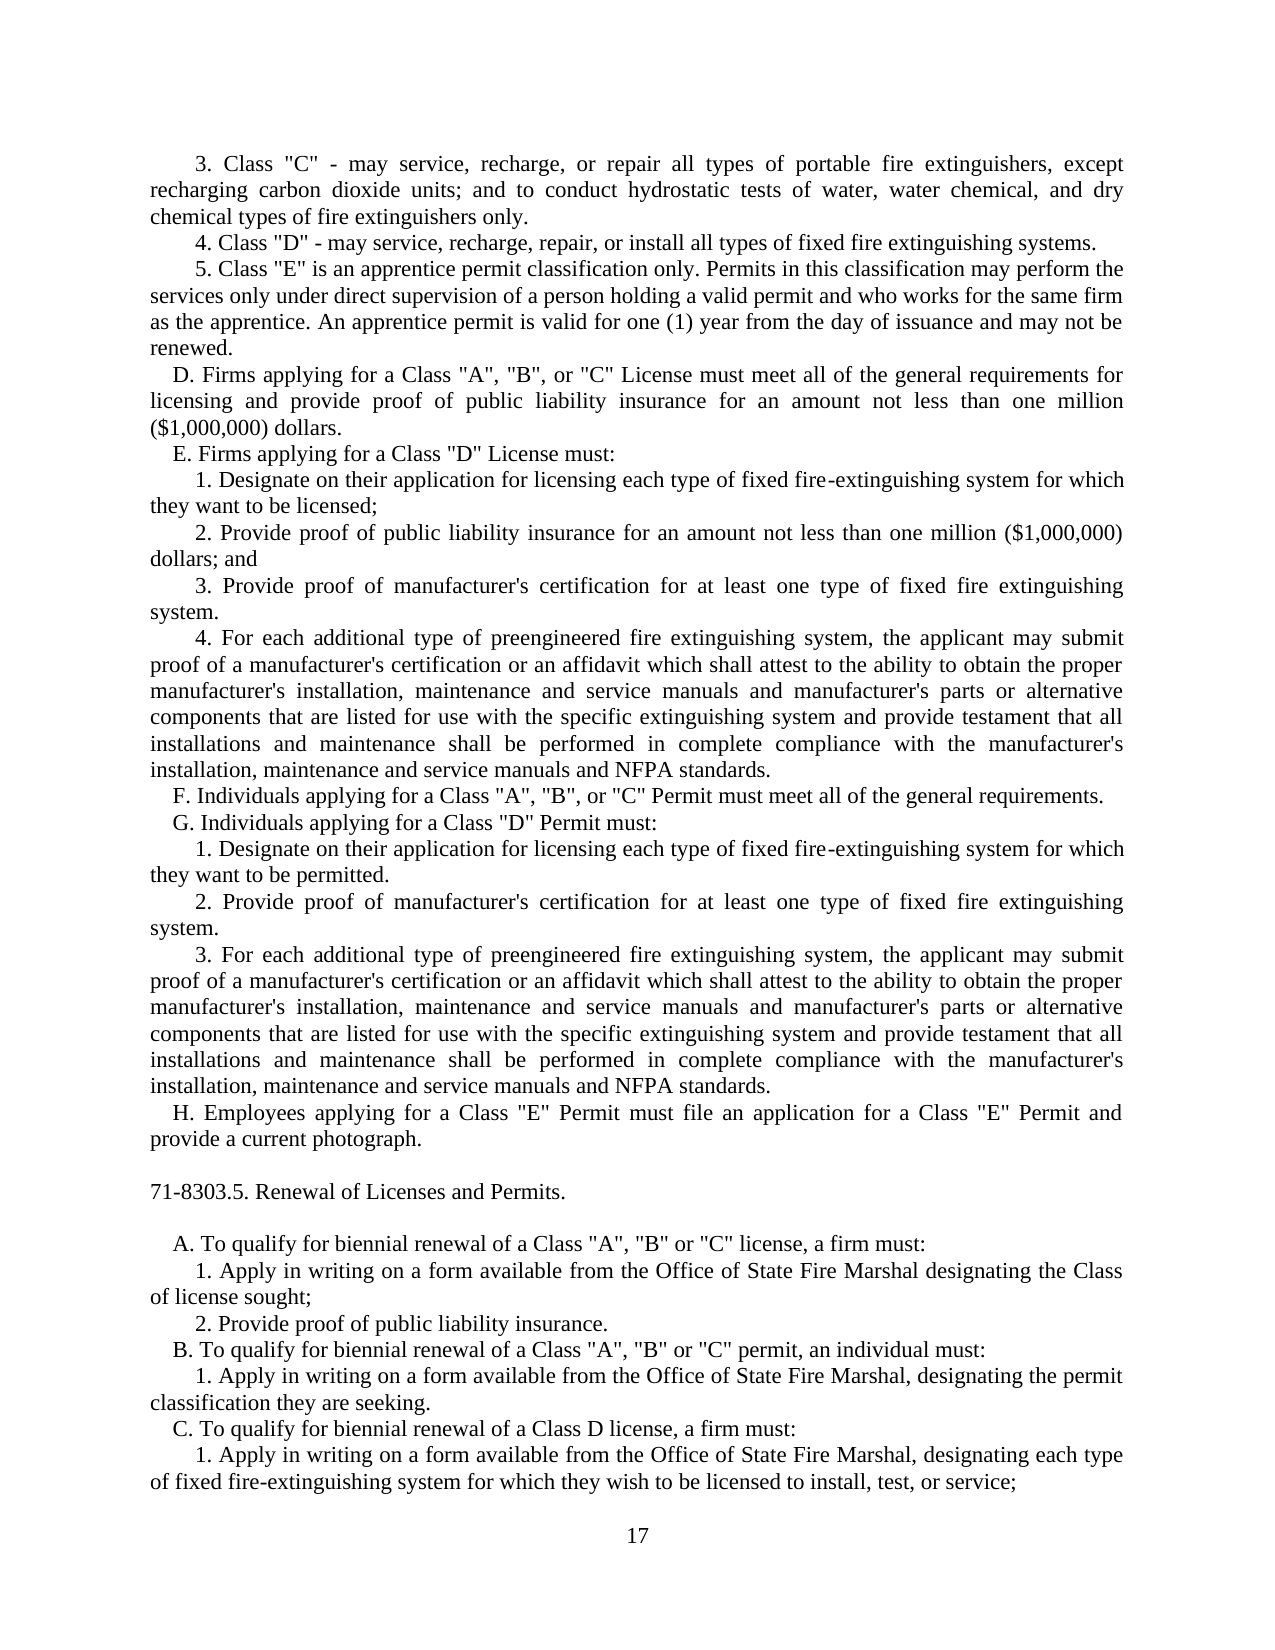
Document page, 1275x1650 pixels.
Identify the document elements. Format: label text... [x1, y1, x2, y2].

text 2. Provide proof of public liability insurance. [150, 1309, 1125, 1336]
text 1. Apply in writing on a form available from the Office of State Fire Marshal, designating each type of fixed fire-extinguishing system for which they wish to be licensed to install, test, or service; [150, 1441, 1125, 1494]
text A. To qualify for biennial renewal of a Class "A", "B" or "C" license, a firm must: [150, 1231, 1125, 1257]
text C. To qualify for biennial renewal of a Class D license, a firm must: [150, 1415, 1125, 1441]
text 1. Designate on their application for licensing each type of fixed fire-extinguishing system for which they want to be licensed; [150, 466, 1125, 519]
text D. Firms applying for a Class "A", "B", or "C" License must meet all of the general requirements for licensing and provide proof of public liability insurance for an amount not less than one million ($1,000,000) dollars. [150, 361, 1125, 440]
text 1. Apply in writing on a form available from the Office of State Fire Marshal designating the Class of license sought; [150, 1257, 1125, 1309]
text 3. Class "C" - may service, recharge, or repair all types of portable fire extinguishers, except recharging carbon dioxide units; and to conduct hydrostatic tests of water, water chemical, and dry chemical types of fire extinguishers only. [150, 150, 1125, 229]
text 4. For each additional type of preengineered fire extinguishing system, the applicant may submit proof of a manufacturer's certification or an affidavit which shall attest to the ability to obtain the proper manufacturer's installation, maintenance and service manuals and manufacturer's parts or alternative components that are listed for use with the specific extinguishing system and provide testament that all installations and maintenance shall be performed in complete compliance with the manufacturer's installation, maintenance and service manuals and NFPA standards. [150, 624, 1125, 782]
text F. Individuals applying for a Class "A", "B", or "C" Permit must meet all of the general requirements. [150, 782, 1125, 809]
text 1. Designate on their application for licensing each type of fixed fire-extinguishing system for which they want to be permitted. [150, 835, 1125, 888]
text 5. Class "E" is an apprentice permit classification only. Permits in this classification may perform the services only under direct supervision of a person holding a valid permit and who works for the same firm as the apprentice. An apprentice permit is valid for one (1) year from the day of issuance and may not be renewed. [150, 255, 1125, 361]
text B. To qualify for biennial renewal of a Class "A", "B" or "C" permit, an individual must: [150, 1336, 1125, 1362]
text 3. Provide proof of manufacturer's certification for at least one type of fixed fire extinguishing system. [150, 572, 1125, 624]
text E. Firms applying for a Class "D" License must: [150, 440, 1125, 466]
text 1. Apply in writing on a form available from the Office of State Fire Marshal, designating the permit classification they are seeking. [150, 1362, 1125, 1415]
text 3. For each additional type of preengineered fire extinguishing system, the applicant may submit proof of a manufacturer's certification or an affidavit which shall attest to the ability to obtain the proper manufacturer's installation, maintenance and service manuals and manufacturer's parts or alternative components that are listed for use with the specific extinguishing system and provide testament that all installations and maintenance shall be performed in complete compliance with the manufacturer's installation, maintenance and service manuals and NFPA standards. [150, 941, 1125, 1099]
text 4. Class "D" - may service, recharge, repair, or install all types of fixed fire extinguishing systems. [150, 229, 1125, 255]
text 71-8303.5. Renewal of Licenses and Permits. [150, 1178, 1125, 1204]
text G. Individuals applying for a Class "D" Permit must: [150, 809, 1125, 835]
text 2. Provide proof of manufacturer's certification for at least one type of fixed fire extinguishing system. [150, 888, 1125, 941]
text H. Employees applying for a Class "E" Permit must file an application for a Class "E" Permit and provide a current photograph. [150, 1099, 1125, 1151]
text 2. Provide proof of public liability insurance for an amount not less than one million ($1,000,000) dollars; and [150, 519, 1125, 572]
